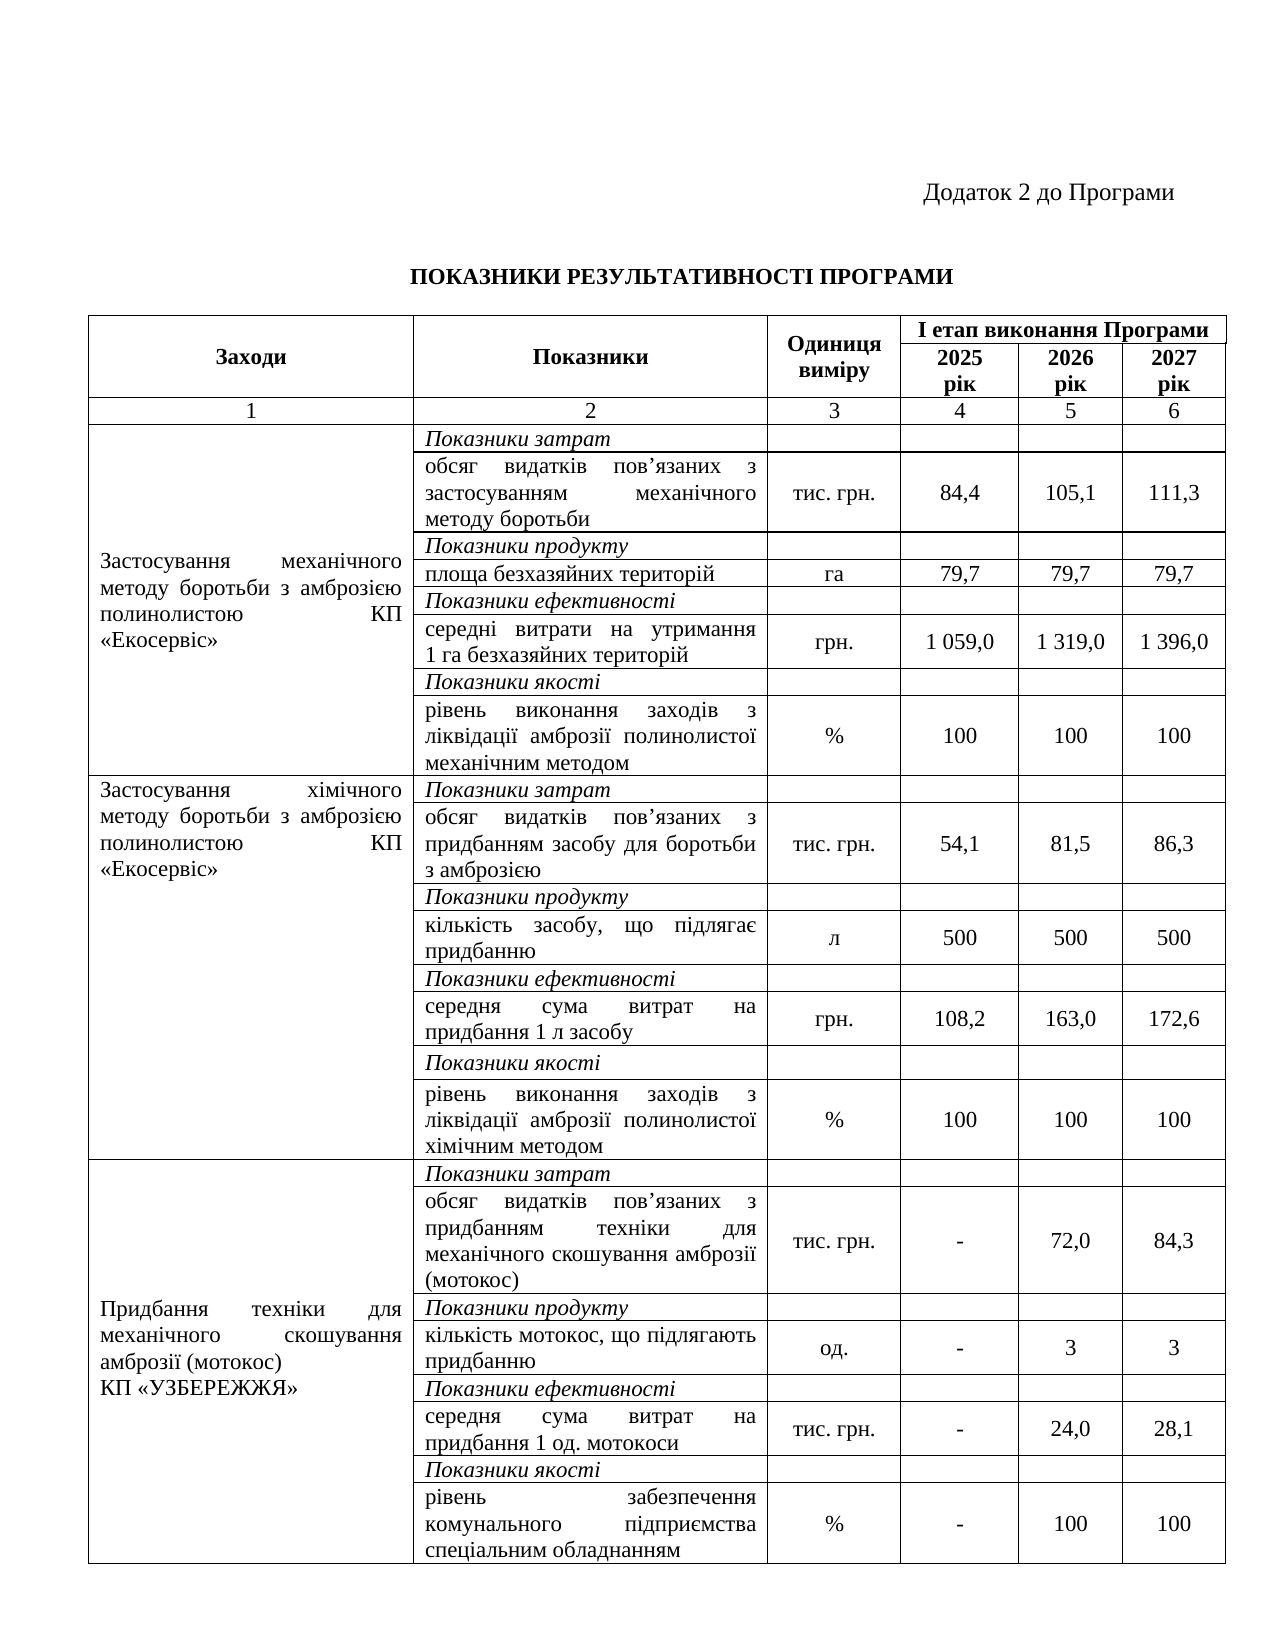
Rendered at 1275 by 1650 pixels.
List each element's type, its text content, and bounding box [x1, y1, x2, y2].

table_cell Показники продукту [414, 1294, 767, 1320]
table_cell - [901, 1402, 1018, 1455]
table_cell [901, 1046, 1018, 1079]
table_cell 5 [1019, 398, 1122, 424]
table_cell [1123, 1046, 1225, 1079]
table_cell 28,1 [1123, 1402, 1225, 1455]
table_cell 500 [901, 911, 1018, 963]
table_cell 4 [901, 398, 1018, 424]
table_cell [1019, 1046, 1122, 1079]
table_cell % [768, 696, 900, 775]
table_cell Показники затрат [414, 425, 767, 451]
table_cell [901, 587, 1018, 614]
table_cell [1123, 425, 1225, 451]
table_cell 100 [901, 1080, 1018, 1159]
table_cell тис. грн. [768, 1402, 900, 1455]
table_cell [768, 1160, 900, 1186]
table_cell Показники продукту [414, 533, 767, 559]
table_cell - [901, 1483, 1018, 1562]
table_cell [768, 1046, 900, 1079]
table_cell 2027 рік [1123, 344, 1225, 397]
table_cell [1019, 533, 1122, 559]
table_cell [901, 1160, 1018, 1186]
table_cell рівень виконання заходів з ліквідації амброзії полинолистої хімічним методом [414, 1080, 767, 1159]
table_cell 100 [1019, 696, 1122, 775]
table_cell 163,0 [1019, 992, 1122, 1045]
table_cell Показники затрат [414, 776, 767, 802]
text ПОКАЗНИКИ РЕЗУЛЬТАТИВНОСТІ ПРОГРАМИ [177, 263, 1186, 289]
table_cell 1 396,0 [1123, 615, 1225, 667]
table_cell 3 [1123, 1321, 1225, 1374]
table_cell [768, 1294, 900, 1320]
table_cell [901, 965, 1018, 991]
table_cell [901, 533, 1018, 559]
table_cell [768, 776, 900, 802]
table_cell 100 [1019, 1483, 1122, 1562]
table_cell [768, 965, 900, 991]
table_cell [901, 884, 1018, 910]
table_cell Показники якості [414, 1046, 767, 1079]
table_cell [768, 884, 900, 910]
table_cell [1123, 669, 1225, 695]
table_cell 105,1 [1019, 453, 1122, 531]
table_cell [1123, 884, 1225, 910]
table_cell [1019, 1375, 1122, 1401]
table_cell середні витрати на утримання 1 га безхазяйних територій [414, 615, 767, 667]
table_cell 86,3 [1123, 803, 1225, 882]
table_cell 79,7 [901, 560, 1018, 586]
table_header І етап виконання Програми [901, 316, 1226, 343]
table_cell [1123, 1375, 1225, 1401]
table_cell [1019, 1160, 1122, 1186]
table_cell Показники ефективності [414, 1375, 767, 1401]
table_cell Показники продукту [414, 884, 767, 910]
table_cell рівень забезпечення комунального підприємства спеціальним обладнанням [414, 1483, 767, 1562]
table_cell 100 [1123, 1080, 1225, 1159]
table_cell кількість засобу, що підлягає придбанню [414, 911, 767, 963]
table_cell [768, 1456, 900, 1482]
table_header Одиниця виміру [768, 316, 900, 397]
table_cell Показники якості [414, 1456, 767, 1482]
table_cell 84,3 [1123, 1187, 1225, 1293]
table_cell л [768, 911, 900, 963]
table_cell [768, 425, 900, 451]
table_cell [1019, 587, 1122, 614]
table_cell [901, 1294, 1018, 1320]
table_cell кількість мотокос, що підлягають придбанню [414, 1321, 767, 1374]
table_cell Показники якості [414, 669, 767, 695]
table_cell 81,5 [1019, 803, 1122, 882]
table_cell 100 [1019, 1080, 1122, 1159]
table_cell 54,1 [901, 803, 1018, 882]
table_cell 111,3 [1123, 453, 1225, 531]
table_cell % [768, 1080, 900, 1159]
table_cell 24,0 [1019, 1402, 1122, 1455]
table_cell грн. [768, 992, 900, 1045]
table_cell га [768, 560, 900, 586]
table_cell обсяг видатків пов’язаних з придбанням техніки для механічного скошування амброзії (мотокос) [414, 1187, 767, 1293]
table_cell [1019, 1456, 1122, 1482]
table_cell [901, 776, 1018, 802]
table_cell [1019, 1294, 1122, 1320]
table_header Показники [414, 316, 767, 397]
table_cell [901, 425, 1018, 451]
table_cell 172,6 [1123, 992, 1225, 1045]
table_cell [1123, 533, 1225, 559]
table_cell [1123, 1160, 1225, 1186]
table_cell 3 [768, 398, 900, 424]
table_cell середня сума витрат на придбання 1 од. мотокоси [414, 1402, 767, 1455]
table_cell [768, 587, 900, 614]
table_cell [1123, 1456, 1225, 1482]
table_cell [901, 1456, 1018, 1482]
table_cell - [901, 1187, 1018, 1293]
table_cell тис. грн. [768, 803, 900, 882]
table_cell од. [768, 1321, 900, 1374]
table_cell [1123, 587, 1225, 614]
table_cell 2026 рік [1019, 344, 1122, 397]
table_cell 1 319,0 [1019, 615, 1122, 667]
table_cell [768, 1375, 900, 1401]
table_cell 3 [1019, 1321, 1122, 1374]
table_cell Застосування хімічного методу боротьби з амброзією полинолистою КП «Екосервіс» [89, 776, 413, 1159]
table_cell 500 [1019, 911, 1122, 963]
table_cell Показники ефективності [414, 587, 767, 614]
table_cell [901, 1375, 1018, 1401]
table_cell 2 [414, 398, 767, 424]
table_cell % [768, 1483, 900, 1562]
table_cell 100 [1123, 696, 1225, 775]
table_cell [1019, 965, 1122, 991]
table_cell Застосування механічного методу боротьби з амброзією полинолистою КП «Екосервіс» [89, 425, 413, 775]
table_cell [1019, 884, 1122, 910]
table_cell Показники затрат [414, 1160, 767, 1186]
table_cell грн. [768, 615, 900, 667]
table_cell [1123, 776, 1225, 802]
table_cell 100 [1123, 1483, 1225, 1562]
table_cell обсяг видатків пов’язаних з придбанням засобу для боротьби з амброзією [414, 803, 767, 882]
table_cell 2025 рік [901, 344, 1018, 397]
table_cell 108,2 [901, 992, 1018, 1045]
table_cell [768, 669, 900, 695]
table_cell 1 059,0 [901, 615, 1018, 667]
table_cell тис. грн. [768, 453, 900, 531]
table_cell [901, 669, 1018, 695]
table_cell обсяг видатків пов’язаних з застосуванням механічного методу боротьби [414, 453, 767, 531]
table_cell 84,4 [901, 453, 1018, 531]
table_cell [1123, 965, 1225, 991]
table_cell 79,7 [1123, 560, 1225, 586]
table_header Заходи [89, 316, 413, 397]
table_cell рівень виконання заходів з ліквідації амброзії полинолистої механічним методом [414, 696, 767, 775]
table_cell [1019, 425, 1122, 451]
table_cell 100 [901, 696, 1018, 775]
table_cell середня сума витрат на придбання 1 л засобу [414, 992, 767, 1045]
table_cell тис. грн. [768, 1187, 900, 1293]
table_cell [1019, 776, 1122, 802]
table_cell 72,0 [1019, 1187, 1122, 1293]
table_cell - [901, 1321, 1018, 1374]
table_cell [1019, 669, 1122, 695]
table_cell 6 [1123, 398, 1225, 424]
table_cell [768, 533, 900, 559]
table_cell [1123, 1294, 1225, 1320]
table_cell 500 [1123, 911, 1225, 963]
table_cell Придбання техніки для механічного скошування амброзії (мотокос) КП «УЗБЕРЕЖЖЯ» [89, 1160, 413, 1562]
text Додаток 2 до Програми [177, 177, 1186, 206]
table_cell Показники ефективності [414, 965, 767, 991]
table_cell 79,7 [1019, 560, 1122, 586]
table_cell 1 [89, 398, 413, 424]
table_cell площа безхазяйних територій [414, 560, 767, 586]
